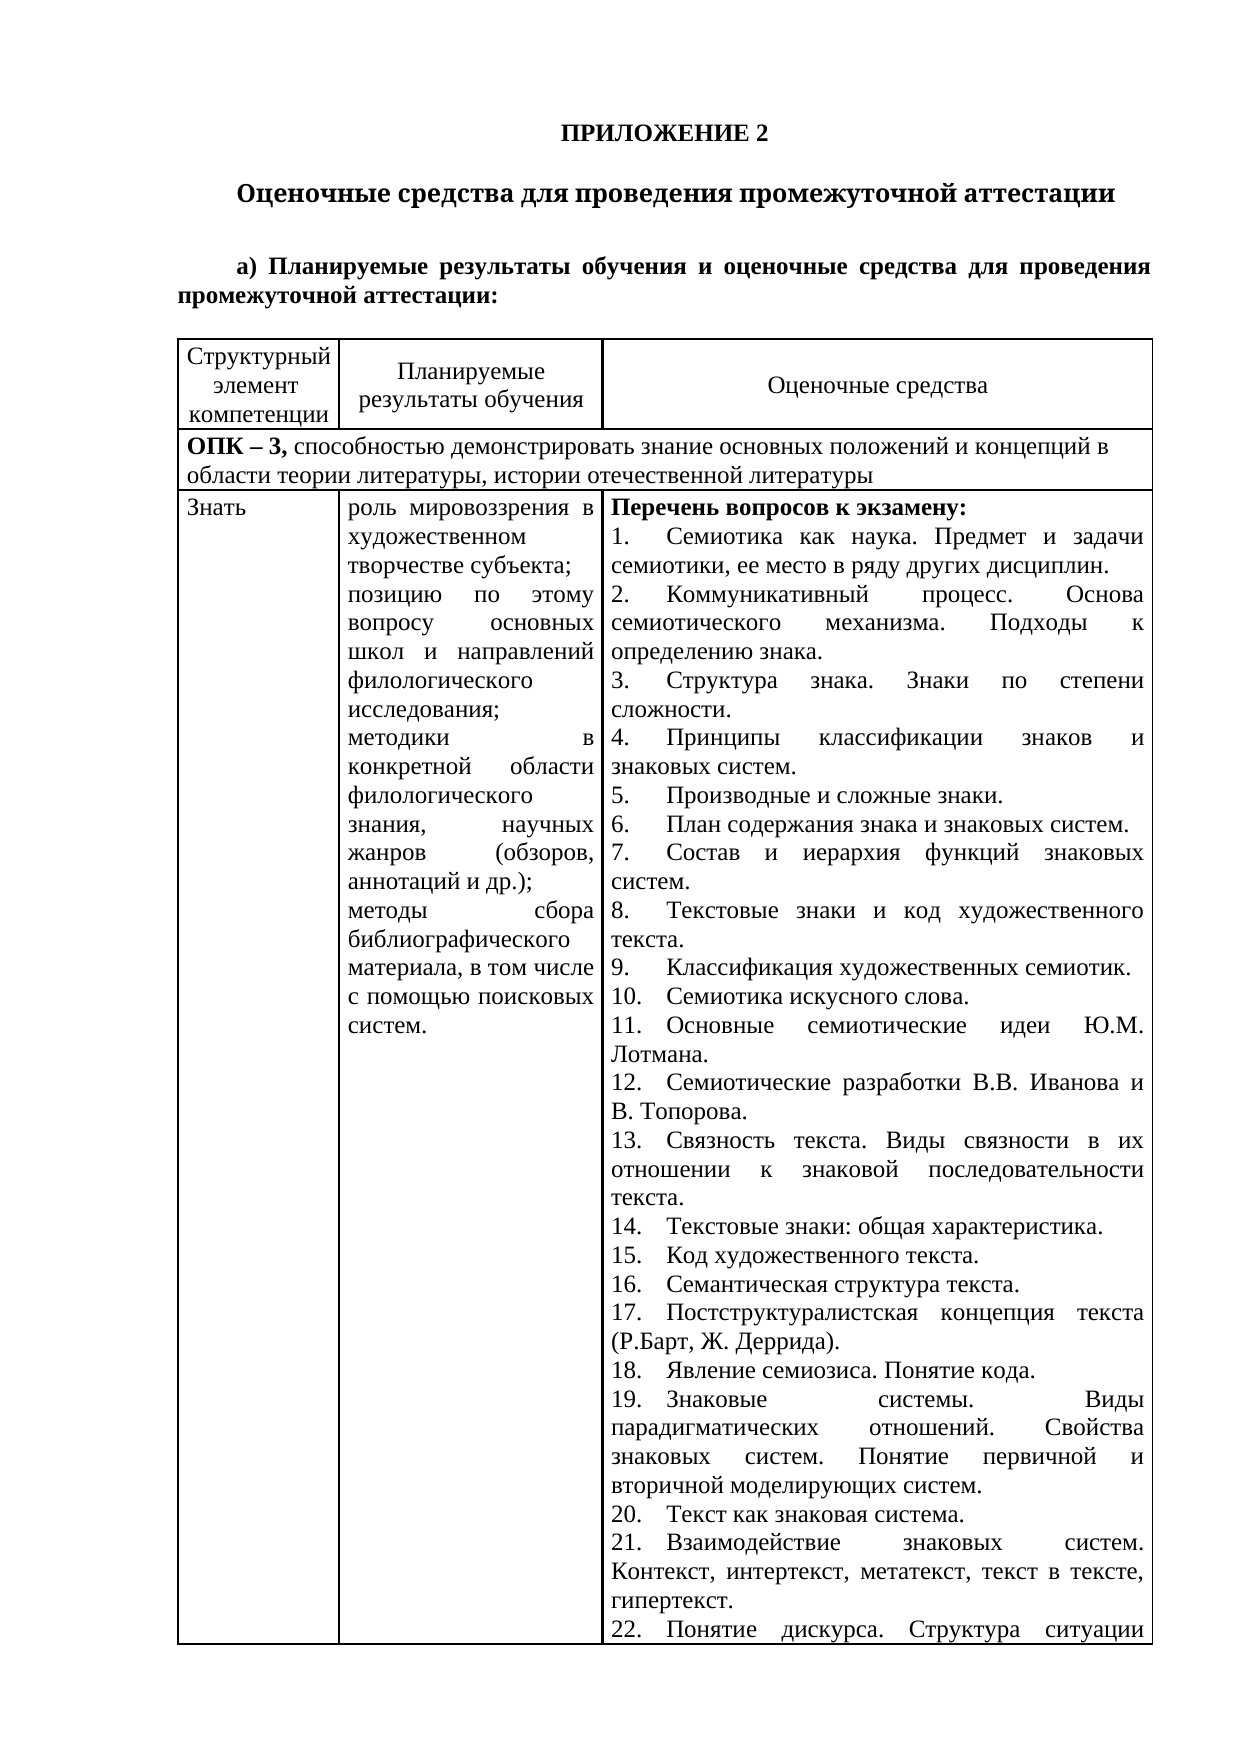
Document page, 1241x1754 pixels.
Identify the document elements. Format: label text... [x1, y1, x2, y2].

table_cell ОПК – 3, способностью демонстрировать знание основных положений и концепций в области теории литературы, истории отечественной литературы [179, 430, 1152, 489]
table_header Оценочные средства [604, 340, 1152, 428]
text а) Планируемые результаты обучения и оценочные средства для проведения промежуточной аттестации: [177, 251, 1152, 309]
table_cell Знать [179, 491, 338, 1642]
text Оценочные средства для проведения промежуточной аттестации [236, 176, 1152, 210]
text ПРИЛОЖЕНИЕ 2 [177, 118, 1152, 147]
table_header Структурный элемент компетенции [179, 340, 338, 428]
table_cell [340, 491, 601, 1642]
table_header Планируемые результаты обучения [340, 340, 601, 428]
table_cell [604, 491, 1152, 1642]
